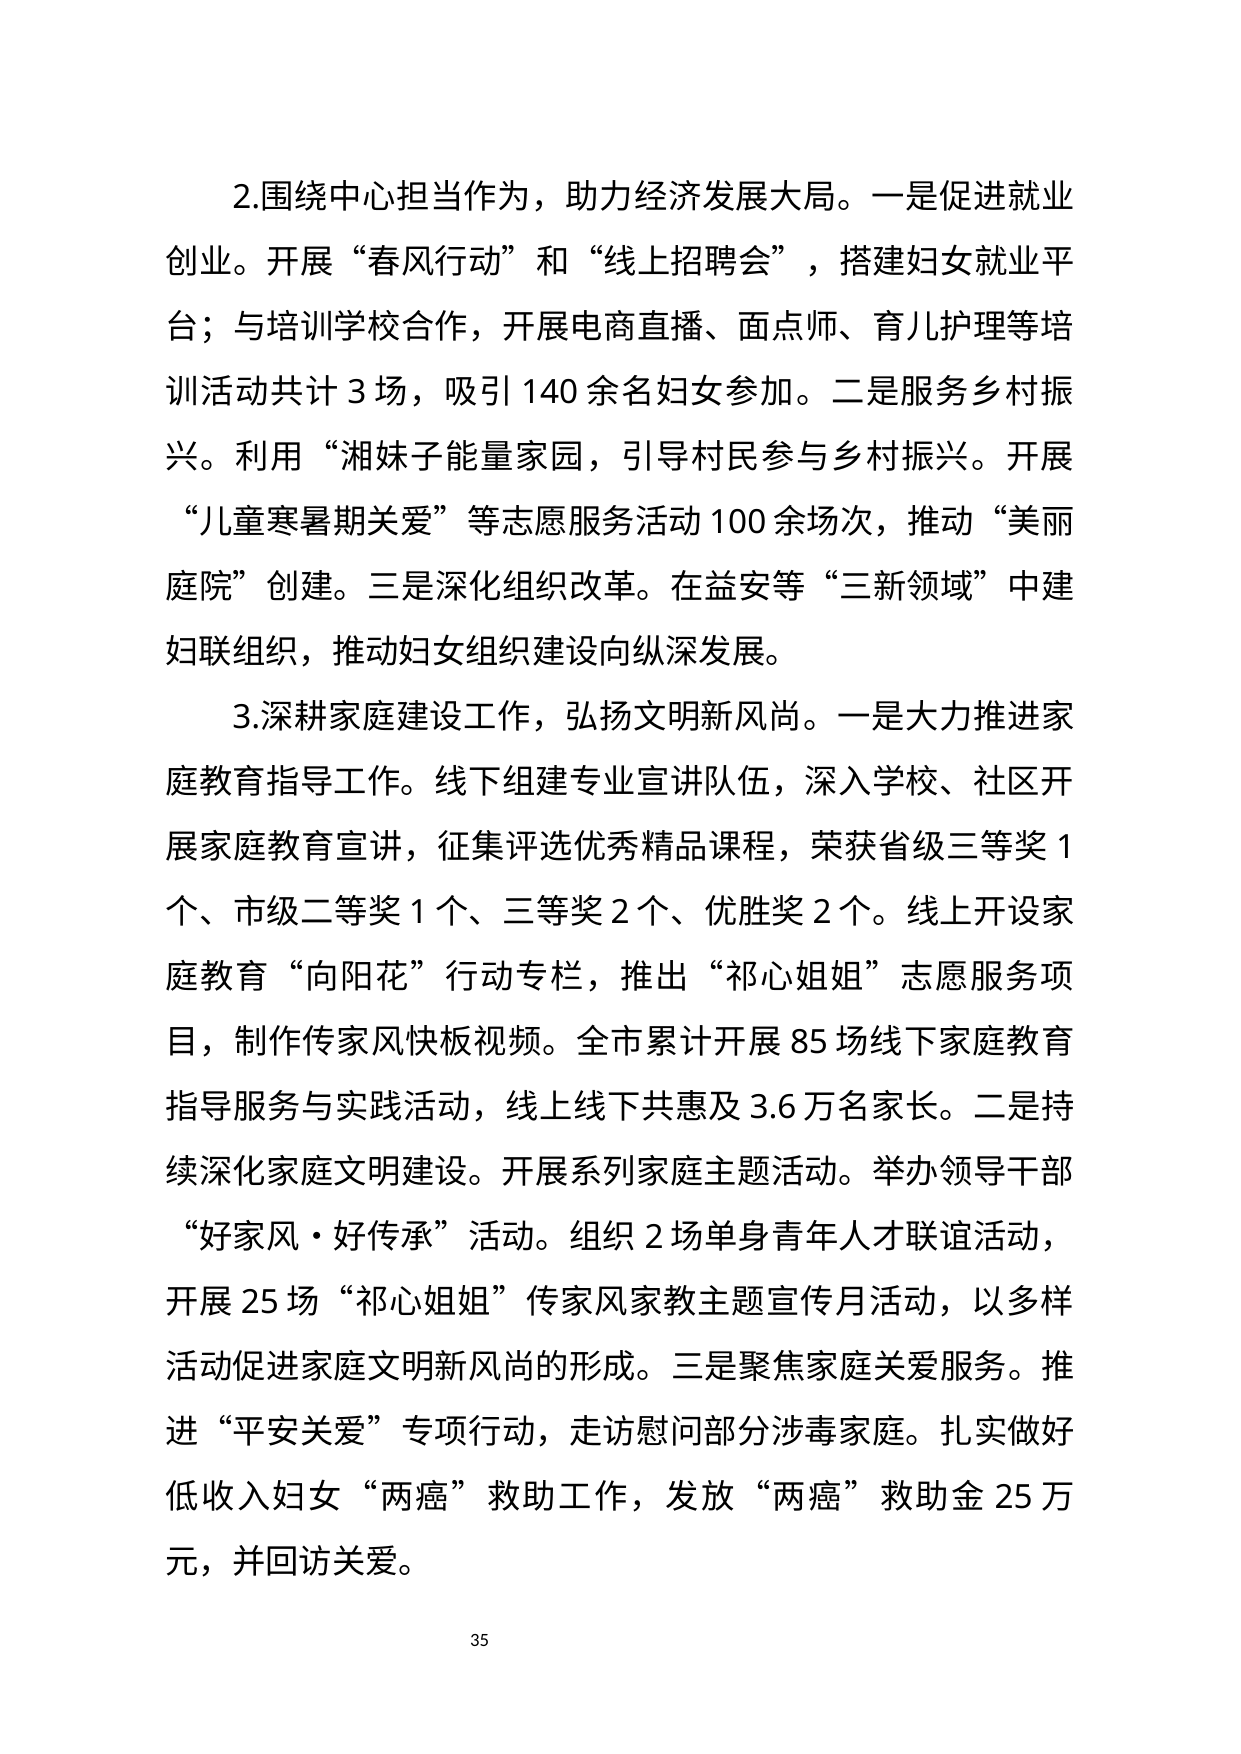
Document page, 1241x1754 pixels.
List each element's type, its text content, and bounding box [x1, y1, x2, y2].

text 3.深耕家庭建设工作，弘扬文明新风尚。一是大力推进家庭教育指导工作。线下组建专业宣讲队伍，深入学校、社区开展家庭教育宣讲，征集评选优秀精品课程，荣获省级三等奖1个、市级二等奖1个、三等奖2个、优胜奖2个。线上开设家庭教育“向阳花”行动专栏，推出“祁心姐姐”志愿服务项目，制作传家风快板视频。全市累计开展85场线下家庭教育指导服务与实践活动，线上线下共惠及3.6万名家长。二是持续深化家庭文明建设。开展系列家庭主题活动。举办领导干部“好家风・好传承”活动。组织2场单身青年人才联谊活动，开展25场“祁心姐姐”传家风家教主题宣传月活动，以多样活动促进家庭文明新风尚的形成。三是聚焦家庭关爱服务。推进“平安关爱”专项行动，走访慰问部分涉毒家庭。扎实做好低收入妇女“两癌”救助工作，发放“两癌”救助金25万元，并回访关爱。 [165, 682, 1075, 1592]
text 2.围绕中心担当作为，助力经济发展大局。一是促进就业创业。开展“春风行动”和“线上招聘会”，搭建妇女就业平台；与培训学校合作，开展电商直播、面点师、育儿护理等培训活动共计3场，吸引140余名妇女参加。二是服务乡村振兴。利用“湘妹子能量家园，引导村民参与乡村振兴。开展“儿童寒暑期关爱”等志愿服务活动100余场次，推动“美丽庭院”创建。三是深化组织改革。在益安等“三新领域”中建妇联组织，推动妇女组织建设向纵深发展。 [165, 162, 1075, 682]
